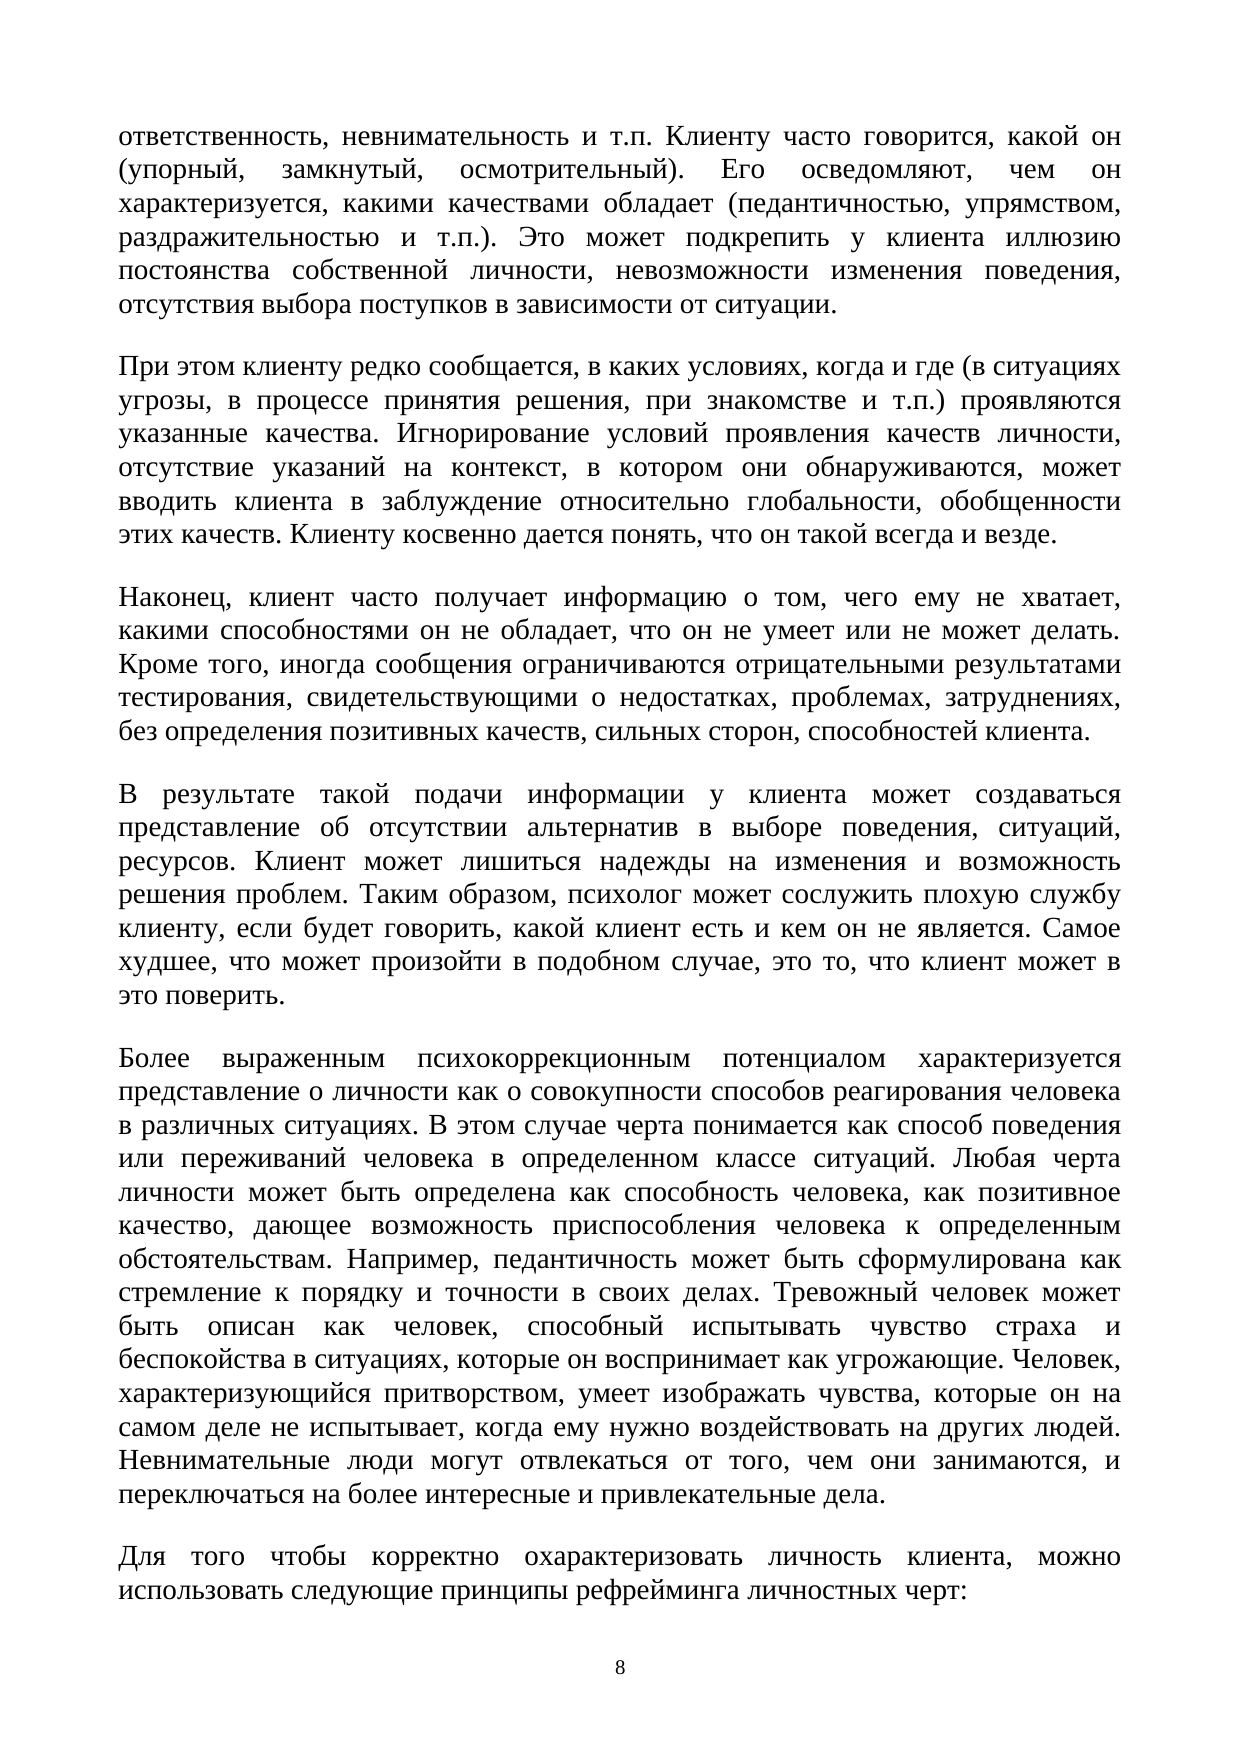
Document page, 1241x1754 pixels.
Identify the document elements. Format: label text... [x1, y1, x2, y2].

text Более выраженным психокоррекционным потенциалом характеризуется представление о личности как о совокупности способов реагирования человека в различных ситуациях. В этом случае черта понимается как способ поведения или переживаний человека в определенном классе ситуаций. Любая черта личности может быть определена как способность человека, как позитивное качество, дающее возможность приспособления человека к определенным обстоятельствам. Например, педантичность может быть сформулирована как стремление к порядку и точности в своих делах. Тревожный человек может быть описан как человек, способный испытывать чувство страха и беспокойства в ситуациях, которые он воспринимает как угрожающие. Человек, характеризующийся притворством, умеет изображать чувства, которые он на самом деле не испытывает, когда ему нужно воздействовать на других людей. Невнимательные люди могут отвлекаться от того, чем они занимаются, и переключаться на более интересные и привлекательные дела. [118, 1040, 1122, 1509]
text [118, 118, 1122, 319]
text В результате такой подачи информации у клиента может создаваться представление об отсутствии альтернатив в выборе поведения, ситуаций, ресурсов. Клиент может лишиться надежды на изменения и возможность решения проблем. Таким образом, психолог может сослужить плохую службу клиенту, если будет говорить, какой клиент есть и кем он не является. Самое худшее, что может произойти в подобном случае, это то, что клиент может в это поверить. [118, 776, 1122, 1011]
text Наконец, клиент часто получает информацию о том, чего ему не хватает, какими способностями он не обладает, что он не умеет или не может делать. Кроме того, иногда сообщения ограничиваются отрицательными результатами тестирования, свидетельствующими о недостатках, проблемах, затруднениях, без определения позитивных качеств, сильных сторон, способностей клиента. [118, 579, 1122, 747]
text Для того чтобы корректно охарактеризовать личность клиента, можно использовать следующие принципы рефрейминга личностных черт: [118, 1538, 1122, 1606]
text При этом клиенту редко сообщается, в каких условиях, когда и где (в ситуациях угрозы, в процессе принятия решения, при знакомстве и т.п.) проявляются указанные качества. Игнорирование условий проявления качеств личности, отсутствие указаний на контекст, в котором они обнаруживаются, может вводить клиента в заблуждение относительно глобальности, обобщенности этих качеств. Клиенту косвенно дается понять, что он такой всегда и везде. [118, 348, 1122, 550]
